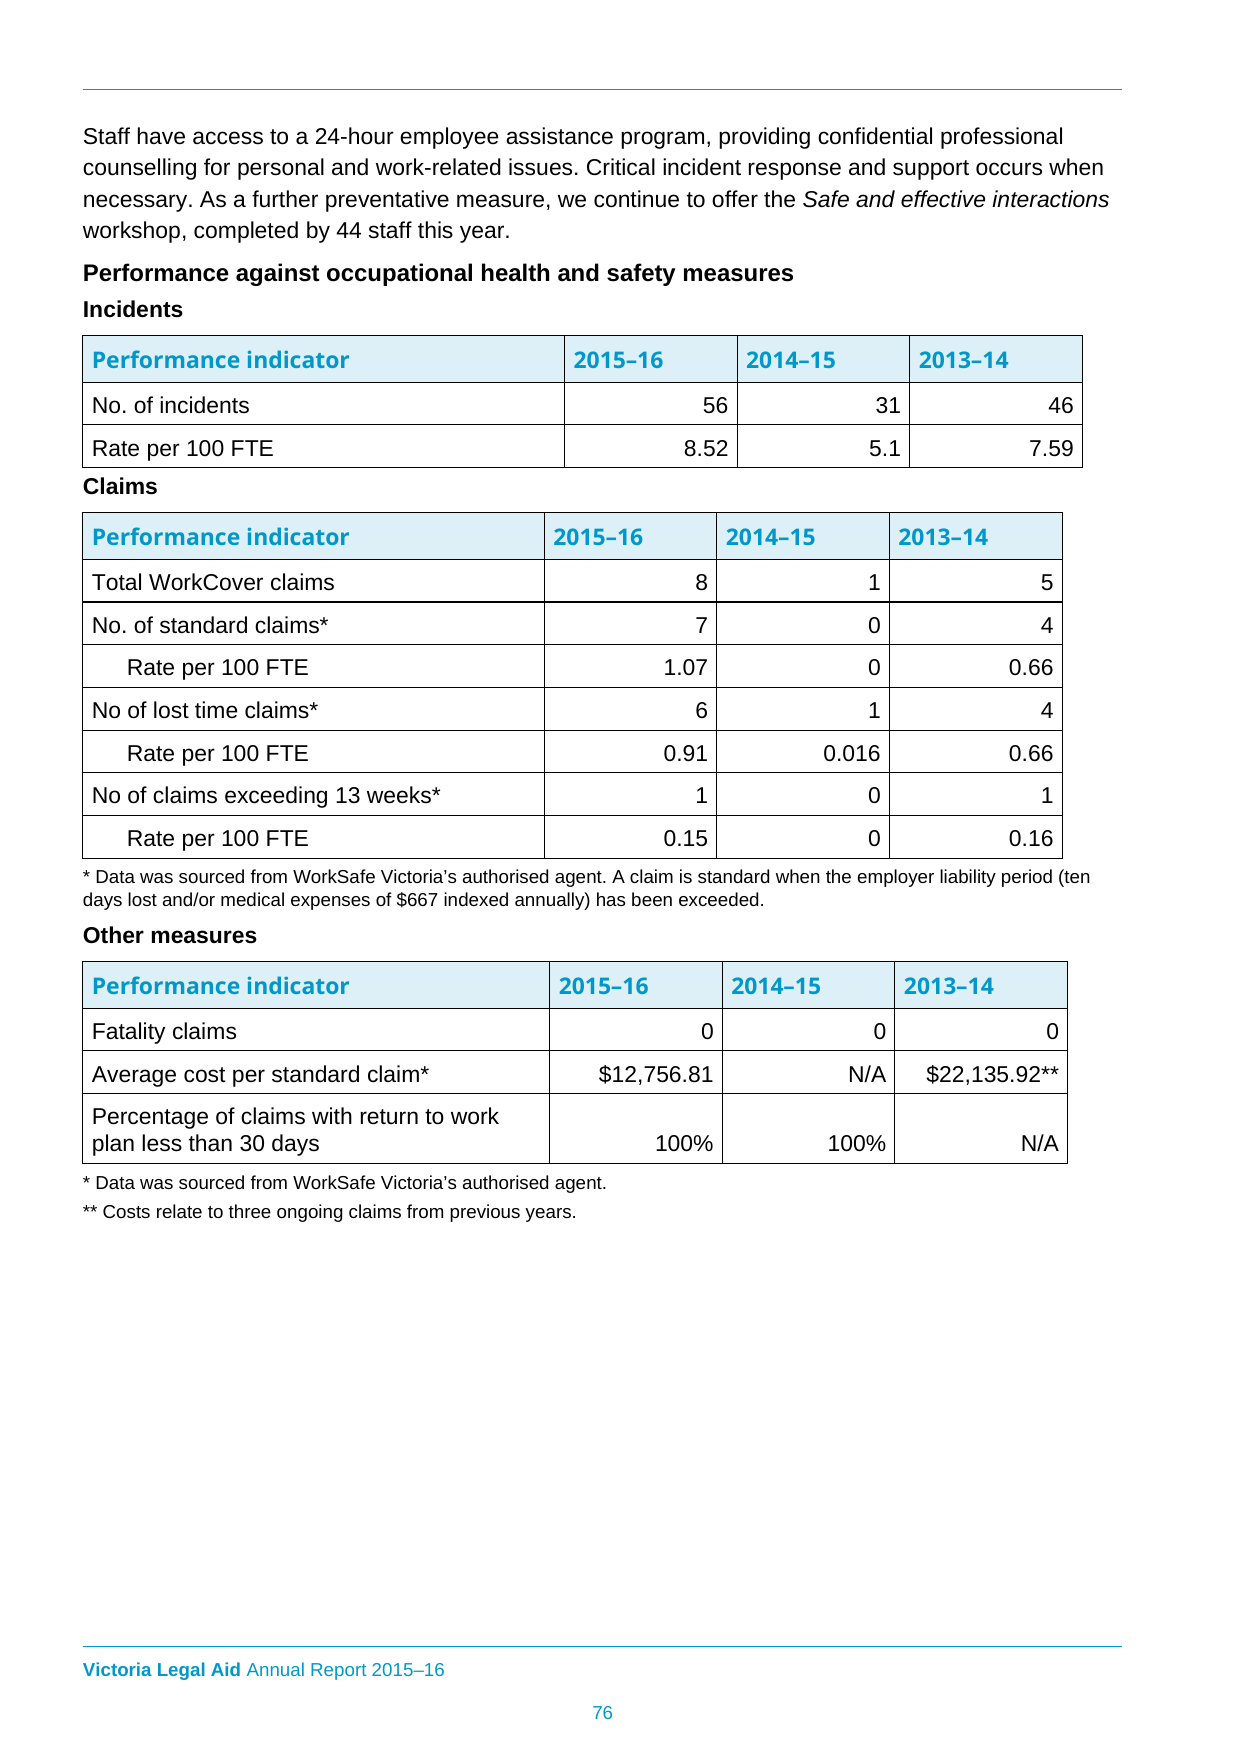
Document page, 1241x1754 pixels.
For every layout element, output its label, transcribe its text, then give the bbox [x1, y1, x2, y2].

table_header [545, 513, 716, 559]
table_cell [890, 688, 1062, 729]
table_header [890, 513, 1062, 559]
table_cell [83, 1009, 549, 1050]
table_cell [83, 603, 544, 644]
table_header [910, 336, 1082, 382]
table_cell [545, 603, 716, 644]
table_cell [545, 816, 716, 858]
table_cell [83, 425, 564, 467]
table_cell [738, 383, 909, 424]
text * Data was sourced from WorkSafe Victoria’s authorised agent. A claim is standard when the employer liability period (ten days lost and/or medical expenses of $667 indexed annually) has been exceeded. [83, 865, 1122, 911]
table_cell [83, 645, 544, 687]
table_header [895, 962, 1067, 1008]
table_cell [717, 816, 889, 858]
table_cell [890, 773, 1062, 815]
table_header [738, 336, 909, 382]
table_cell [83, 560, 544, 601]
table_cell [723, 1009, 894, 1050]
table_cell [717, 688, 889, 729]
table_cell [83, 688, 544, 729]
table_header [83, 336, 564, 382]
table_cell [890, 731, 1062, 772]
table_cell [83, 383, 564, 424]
text Staff have access to a 24-hour employee assistance program, providing confidential professional counselling for personal and work-related issues. Critical incident response and support occurs when necessary. As a further preventative measure, we continue to offer the Safe and effective interactions workshop, completed by 44 staff this year. [83, 118, 1122, 243]
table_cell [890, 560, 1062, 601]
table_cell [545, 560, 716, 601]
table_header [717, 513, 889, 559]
subtitle Claims [83, 468, 1092, 499]
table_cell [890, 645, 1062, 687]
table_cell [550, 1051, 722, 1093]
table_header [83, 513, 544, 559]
subtitle Incidents [83, 291, 1092, 322]
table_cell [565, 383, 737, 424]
subtitle Performance against occupational health and safety measures [83, 256, 1092, 287]
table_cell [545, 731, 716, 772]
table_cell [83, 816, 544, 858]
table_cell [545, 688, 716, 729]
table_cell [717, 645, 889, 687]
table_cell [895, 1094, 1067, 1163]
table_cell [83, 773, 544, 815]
text * Data was sourced from WorkSafe Victoria’s authorised agent. [83, 1170, 1122, 1193]
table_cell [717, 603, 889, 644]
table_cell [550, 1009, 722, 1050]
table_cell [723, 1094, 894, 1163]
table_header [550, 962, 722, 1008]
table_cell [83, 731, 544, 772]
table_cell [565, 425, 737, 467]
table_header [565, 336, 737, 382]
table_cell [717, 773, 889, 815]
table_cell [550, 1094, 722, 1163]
text ** Costs relate to three ongoing claims from previous years. [83, 1199, 1122, 1222]
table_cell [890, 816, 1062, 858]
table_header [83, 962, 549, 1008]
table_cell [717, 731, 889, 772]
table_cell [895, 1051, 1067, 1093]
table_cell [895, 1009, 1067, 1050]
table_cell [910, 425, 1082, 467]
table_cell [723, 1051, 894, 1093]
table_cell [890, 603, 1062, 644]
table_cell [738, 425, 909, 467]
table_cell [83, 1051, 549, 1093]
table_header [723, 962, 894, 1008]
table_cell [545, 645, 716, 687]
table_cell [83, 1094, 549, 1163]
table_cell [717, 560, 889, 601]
subtitle Other measures [83, 917, 1092, 948]
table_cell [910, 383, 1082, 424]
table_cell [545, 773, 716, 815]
